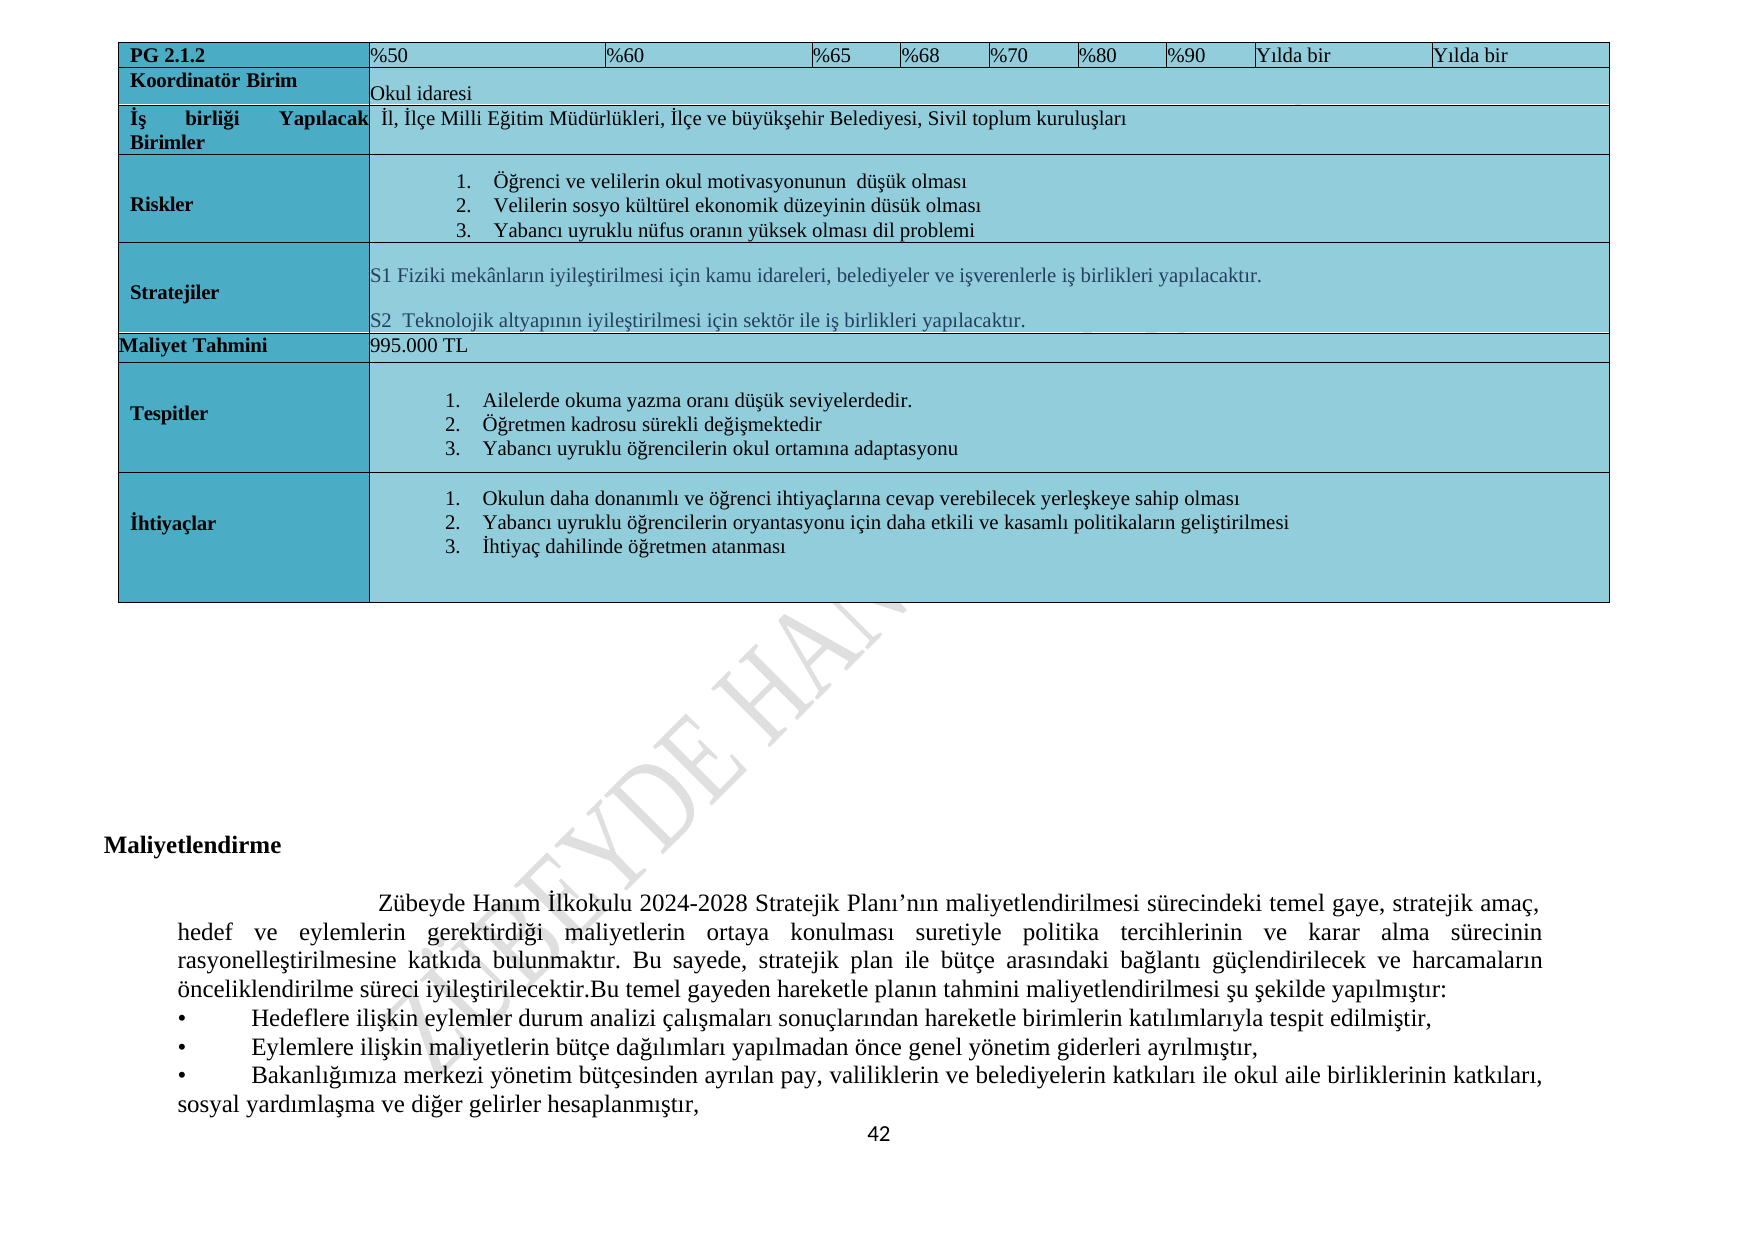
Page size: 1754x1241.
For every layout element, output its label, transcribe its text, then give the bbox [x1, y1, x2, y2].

table_cell İhtiyaçlar [119, 473, 369, 602]
text Maliyetlendirme [103, 830, 1544, 859]
table_cell İş birliği Yapılacak Birimler [119, 106, 369, 154]
table_cell Okulun daha donanımlı ve öğrenci ihtiyaçlarına cevap verebilecek yerleşkeye sahip olması Yabancı uyruklu öğrencilerin oryantasyonu için daha etkili ve kasamlı politikaların geliştirilmesi İhtiyaç dahilinde öğretmen atanması [370, 473, 1609, 602]
table_cell Ailelerde okuma yazma oranı düşük seviyelerdedir. Öğretmen kadrosu sürekli değişmektedir Yabancı uyruklu öğrencilerin okul ortamına adaptasyonu [370, 363, 1609, 472]
table_cell Riskler [119, 155, 369, 242]
table_cell Maliyet Tahmini [119, 334, 369, 362]
table_cell Stratejiler [119, 243, 369, 332]
text • Bakanlığımıza merkezi yönetim bütçesinden ayrılan pay, valiliklerin ve belediyelerin katkıları ile okul aile birliklerinin katkıları, sosyal yardımlaşma ve diğer gelirler hesaplanmıştır, [177, 1060, 1544, 1118]
table_cell %60 [606, 43, 812, 67]
table_cell Koordinatör Birim [119, 68, 369, 104]
table_cell 995.000 TL [370, 334, 1609, 362]
table_cell Öğrenci ve velilerin okul motivasyonunun düşük olması Velilerin sosyo kültürel ekonomik düzeyinin düsük olması Yabancı uyruklu nüfus oranın yüksek olması dil problemi [370, 155, 1609, 242]
table_cell %68 [901, 43, 989, 67]
table_cell Okul idaresi [370, 68, 1609, 104]
table_cell Tespitler [119, 363, 369, 472]
table_cell %80 [1079, 43, 1166, 67]
table_cell %65 [813, 43, 900, 67]
table_cell %90 [1167, 43, 1255, 67]
table_cell Yılda bir [1433, 43, 1609, 67]
table_cell PG 2.1.2 [119, 43, 369, 67]
table_cell İl, İlçe Milli Eğitim Müdürlükleri, İlçe ve büyükşehir Belediyesi, Sivil toplum kuruluşları [370, 106, 1609, 154]
text • Eylemlere ilişkin maliyetlerin bütçe dağılımları yapılmadan önce genel yönetim giderleri ayrılmıştır, [177, 1032, 1544, 1060]
table_cell %50 [370, 43, 605, 67]
table_cell Yılda bir [1256, 43, 1432, 67]
text Zübeyde Hanım İlkokulu 2024-2028 Stratejik Planı’nın maliyetlendirilmesi sürecindeki temel gaye, stratejik amaç, hedef ve eylemlerin gerektirdiği maliyetlerin ortaya konulması suretiyle politika tercihlerinin ve karar alma sürecinin rasyonelleştirilmesine katkıda bulunmaktır. Bu sayede, stratejik plan ile bütçe arasındaki bağlantı güçlendirilecek ve harcamaların önceliklendirilme süreci iyileştirilecektir.Bu temel gayeden hareketle planın tahmini maliyetlendirilmesi şu şekilde yapılmıştır: [177, 888, 1544, 1003]
table_cell S1 Fiziki mekânların iyileştirilmesi için kamu idareleri, belediyeler ve işverenlerle iş birlikleri yapılacaktır. S2 Teknolojik altyapının iyileştirilmesi için sektör ile iş birlikleri yapılacaktır. [370, 243, 1609, 332]
table_cell %70 [990, 43, 1078, 67]
text • Hedeflere ilişkin eylemler durum analizi çalışmaları sonuçlarından hareketle birimlerin katılımlarıyla tespit edilmiştir, [177, 1003, 1544, 1032]
